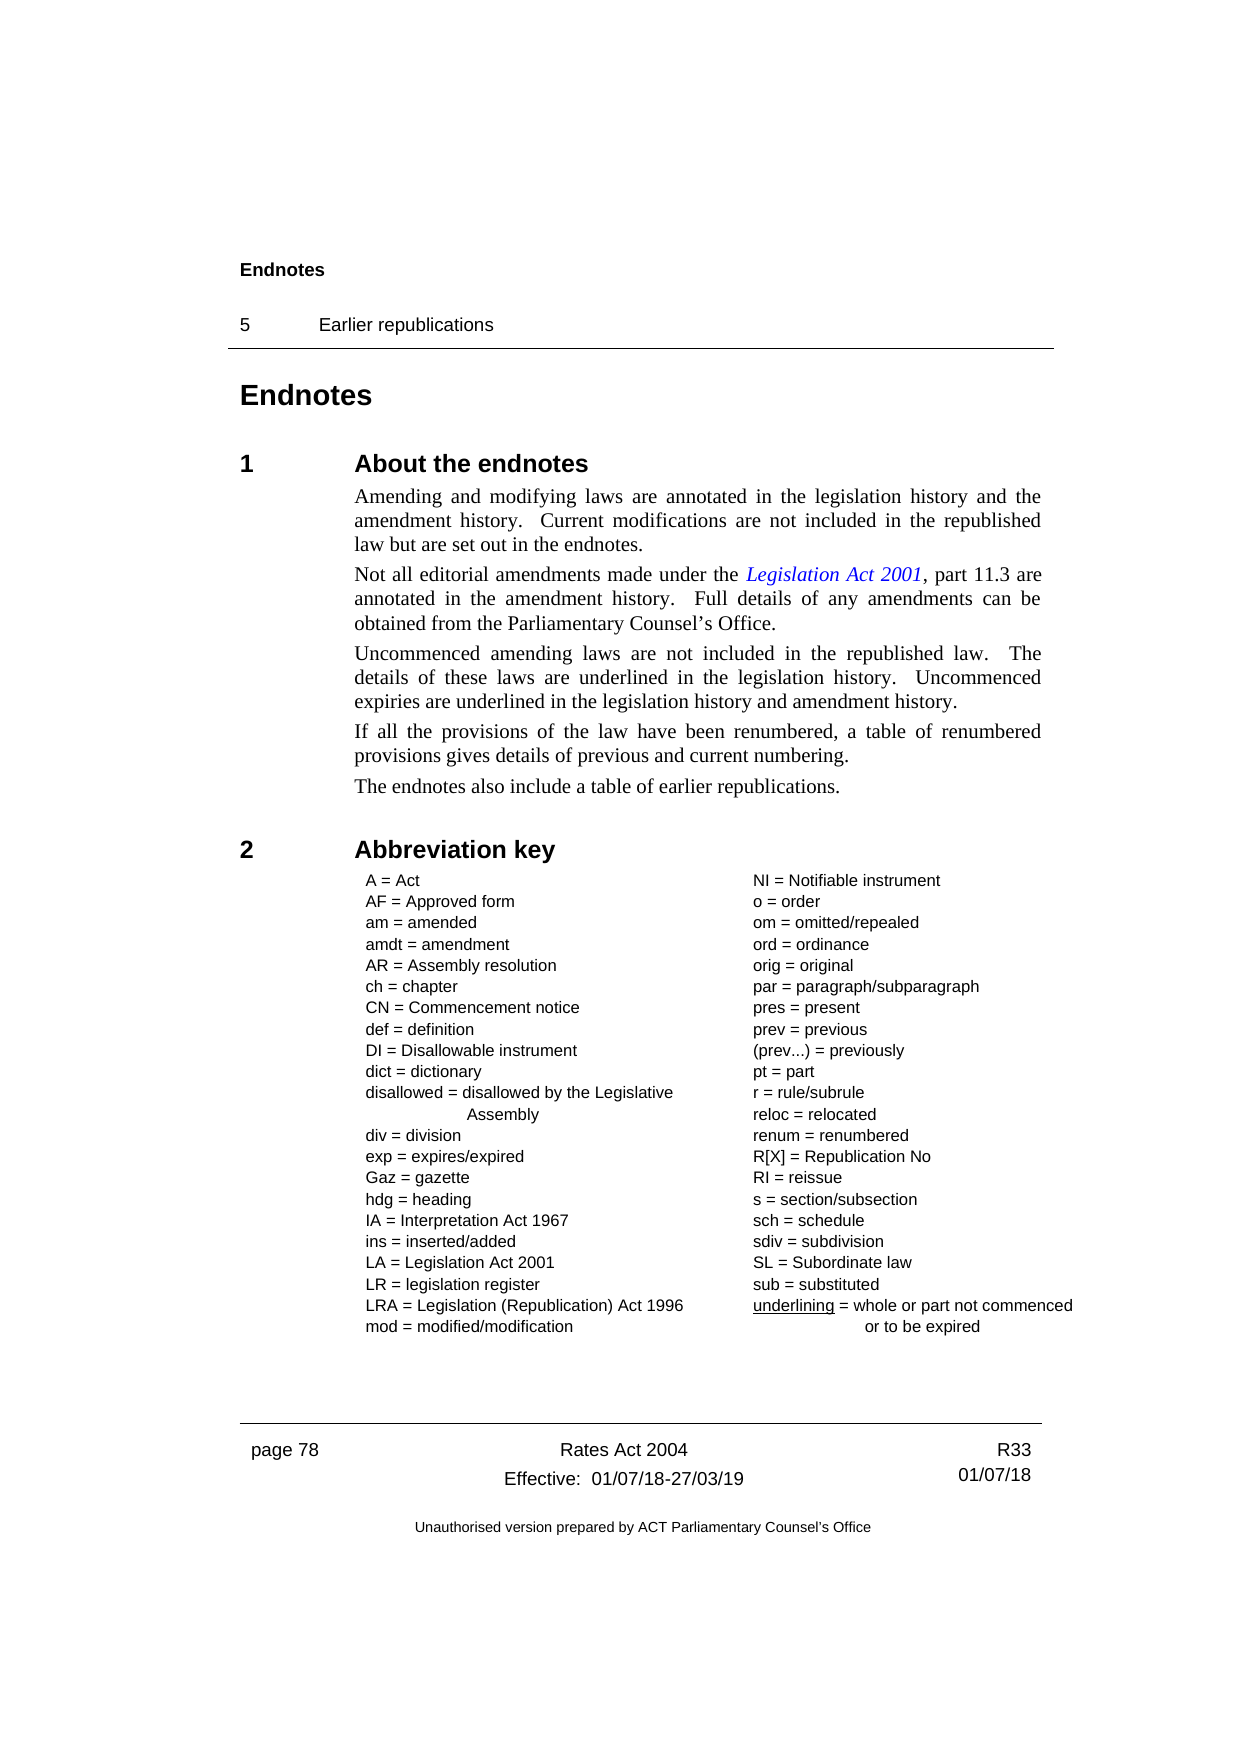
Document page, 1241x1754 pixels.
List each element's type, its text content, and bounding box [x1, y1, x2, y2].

table_cell RI = reissue [742, 1166, 1122, 1187]
table_cell IA = Interpretation Act 1967 [354, 1209, 742, 1230]
text If all the provisions of the law have been renumbered, a table of renumbered provisions gives details of previous and current numbering. [354, 719, 1042, 767]
table_cell def = definition [354, 1018, 742, 1039]
table_cell ch = chapter [354, 975, 742, 996]
table_cell om = omitted/repealed [742, 911, 1122, 932]
table_cell s = section/subsection [742, 1188, 1122, 1209]
table_header NI = Notifiable instrument [742, 869, 1122, 890]
table_cell ins = inserted/added [354, 1230, 742, 1251]
table_cell AR = Assembly resolution [354, 954, 742, 975]
text 2 Abbreviation key [239, 835, 1042, 864]
table_cell disallowed = disallowed by the Legislative [354, 1081, 742, 1102]
table_cell exp = expires/expired [354, 1145, 742, 1166]
table_cell o = order [742, 890, 1122, 911]
text Uncommenced amending laws are not included in the republished law. The details of these laws are underlined in the legislation history. Uncommenced expiries are underlined in the legislation history and amendment history. [354, 641, 1042, 713]
table_cell AF = Approved form [354, 890, 742, 911]
table_cell LA = Legislation Act 2001 [354, 1251, 742, 1272]
table_cell am = amended [354, 911, 742, 932]
table_cell sch = schedule [742, 1209, 1122, 1230]
table_cell amdt = amendment [354, 933, 742, 954]
table_cell DI = Disallowable instrument [354, 1039, 742, 1060]
text The endnotes also include a table of earlier republications. [354, 773, 1042, 798]
table_cell mod = modified/modification [354, 1315, 742, 1336]
table_cell prev = previous [742, 1018, 1122, 1039]
text Not all editorial amendments made under the Legislation Act 2001, part 11.3 are annotated in the amendment history. Full details of any amendments can be obtained from the Parliamentary Counsel’s Office. [354, 562, 1042, 634]
table_cell LRA = Legislation (Republication) Act 1996 [354, 1294, 742, 1315]
table_cell LR = legislation register [354, 1273, 742, 1294]
table_cell renum = renumbered [742, 1124, 1122, 1145]
table_cell sub = substituted [742, 1273, 1122, 1294]
table_cell SL = Subordinate law [742, 1251, 1122, 1272]
table_cell hdg = heading [354, 1188, 742, 1209]
table_cell Gaz = gazette [354, 1166, 742, 1187]
table_cell pres = present [742, 996, 1122, 1017]
text Amending and modifying laws are annotated in the legislation history and the amendment history. Current modifications are not included in the republished law but are set out in the endnotes. [354, 484, 1042, 556]
table_cell sdiv = subdivision [742, 1230, 1122, 1251]
table_cell div = division [354, 1124, 742, 1145]
table_cell dict = dictionary [354, 1060, 742, 1081]
table_cell R[X] = Republication No [742, 1145, 1122, 1166]
table_cell orig = original [742, 954, 1122, 975]
table_cell CN = Commencement notice [354, 996, 742, 1017]
table_cell (prev...) = previously [742, 1039, 1122, 1060]
table_cell pt = part [742, 1060, 1122, 1081]
table_cell r = rule/subrule [742, 1081, 1122, 1102]
table_cell ord = ordinance [742, 933, 1122, 954]
text 1 About the endnotes [239, 449, 1042, 478]
table_cell reloc = relocated [742, 1103, 1122, 1124]
table_cell underlining = whole or part not commenced [742, 1294, 1122, 1315]
text Endnotes [239, 378, 1042, 411]
table_cell or to be expired [742, 1315, 1122, 1336]
table_cell Assembly [354, 1103, 742, 1124]
table_header A = Act [354, 869, 742, 890]
table_cell par = paragraph/subparagraph [742, 975, 1122, 996]
